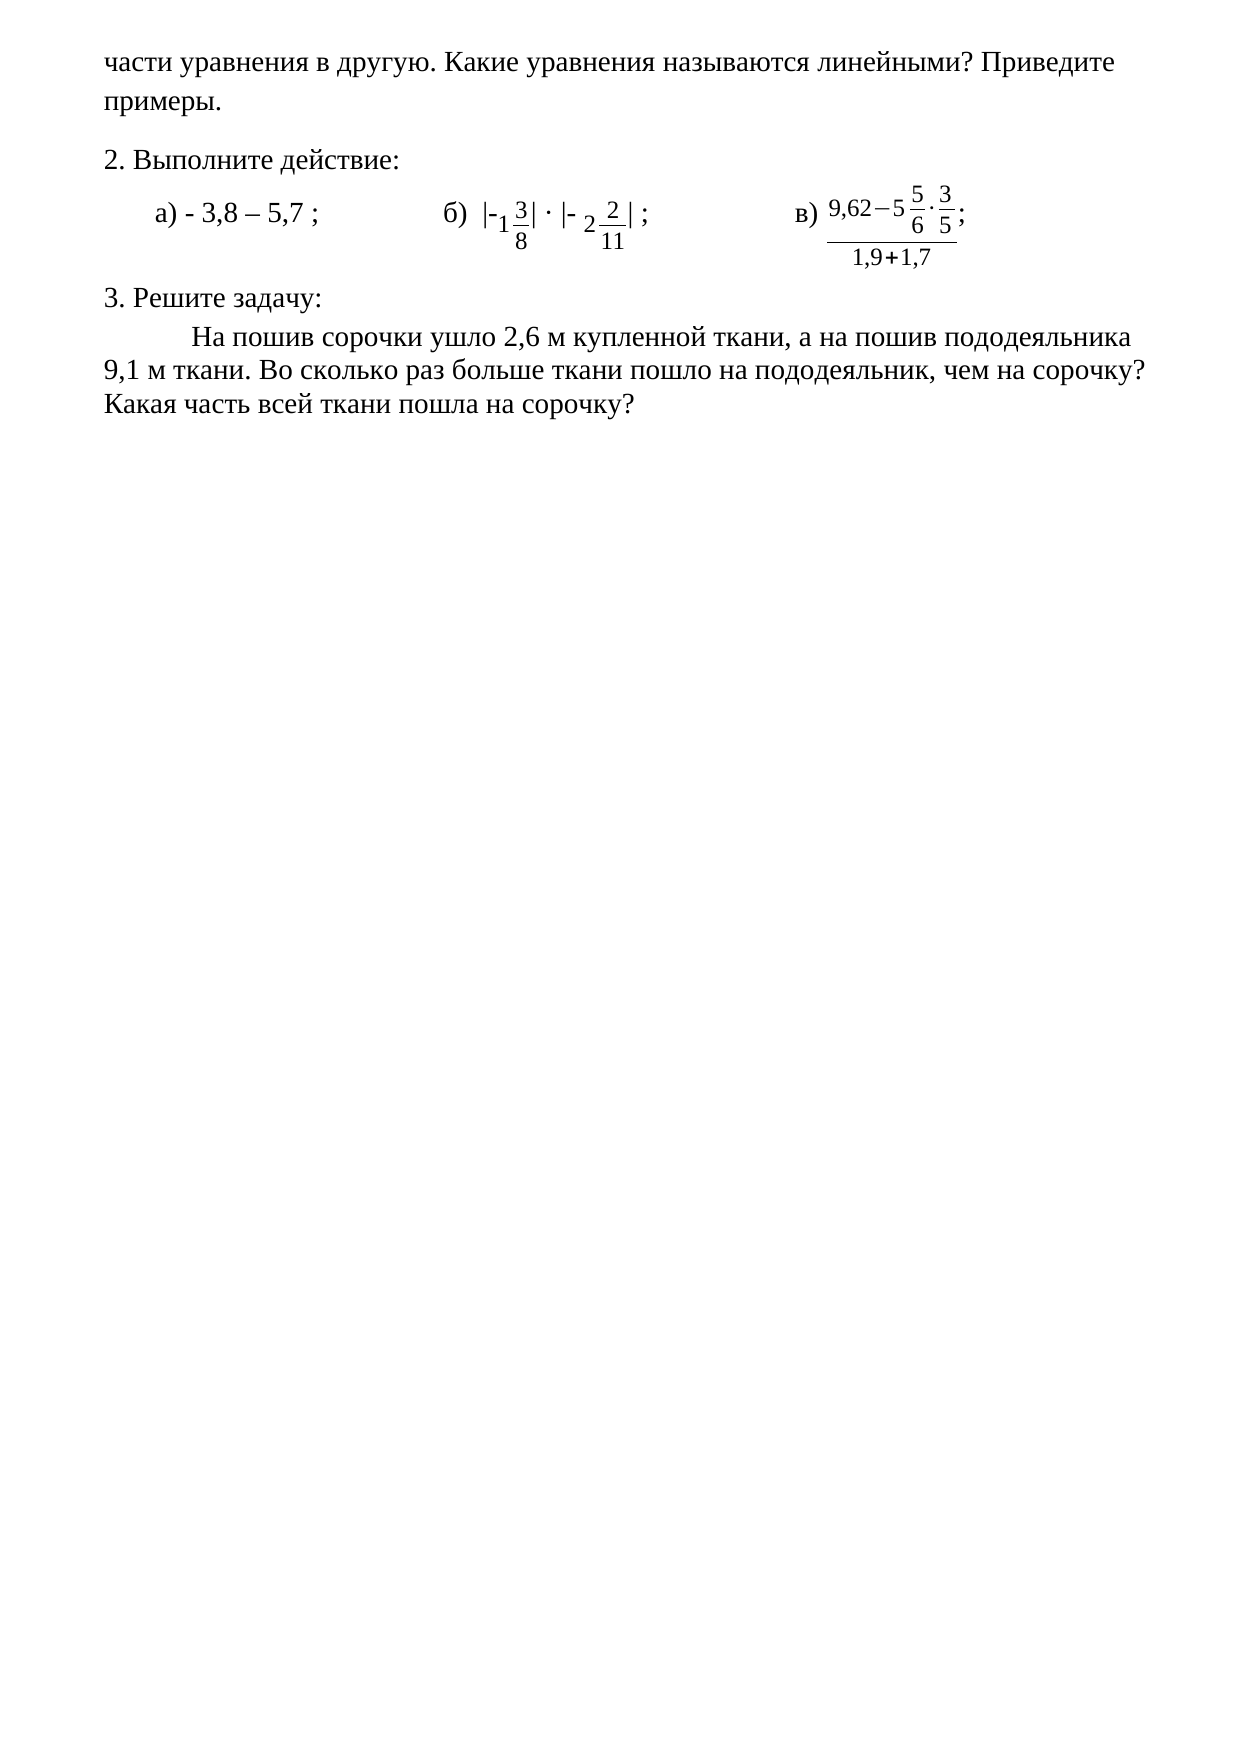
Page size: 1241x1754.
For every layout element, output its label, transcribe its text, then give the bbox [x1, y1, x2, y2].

text На пошив сорочки ушло 2,6 м купленной ткани, а на пошив пододеяльника 9,1 м ткани. Во сколько раз больше ткани пошло на пододеяльник, чем на сорочку? Какая часть всей ткани пошла на сорочку? [103, 319, 1152, 419]
text 2. Выполните действие: [103, 142, 1152, 176]
text 3. Решите задачу: [103, 280, 1152, 314]
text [103, 44, 1152, 116]
text а) - 3,8 – 5,7 ; б) |-| · |- | ; в) ; [103, 181, 1152, 271]
